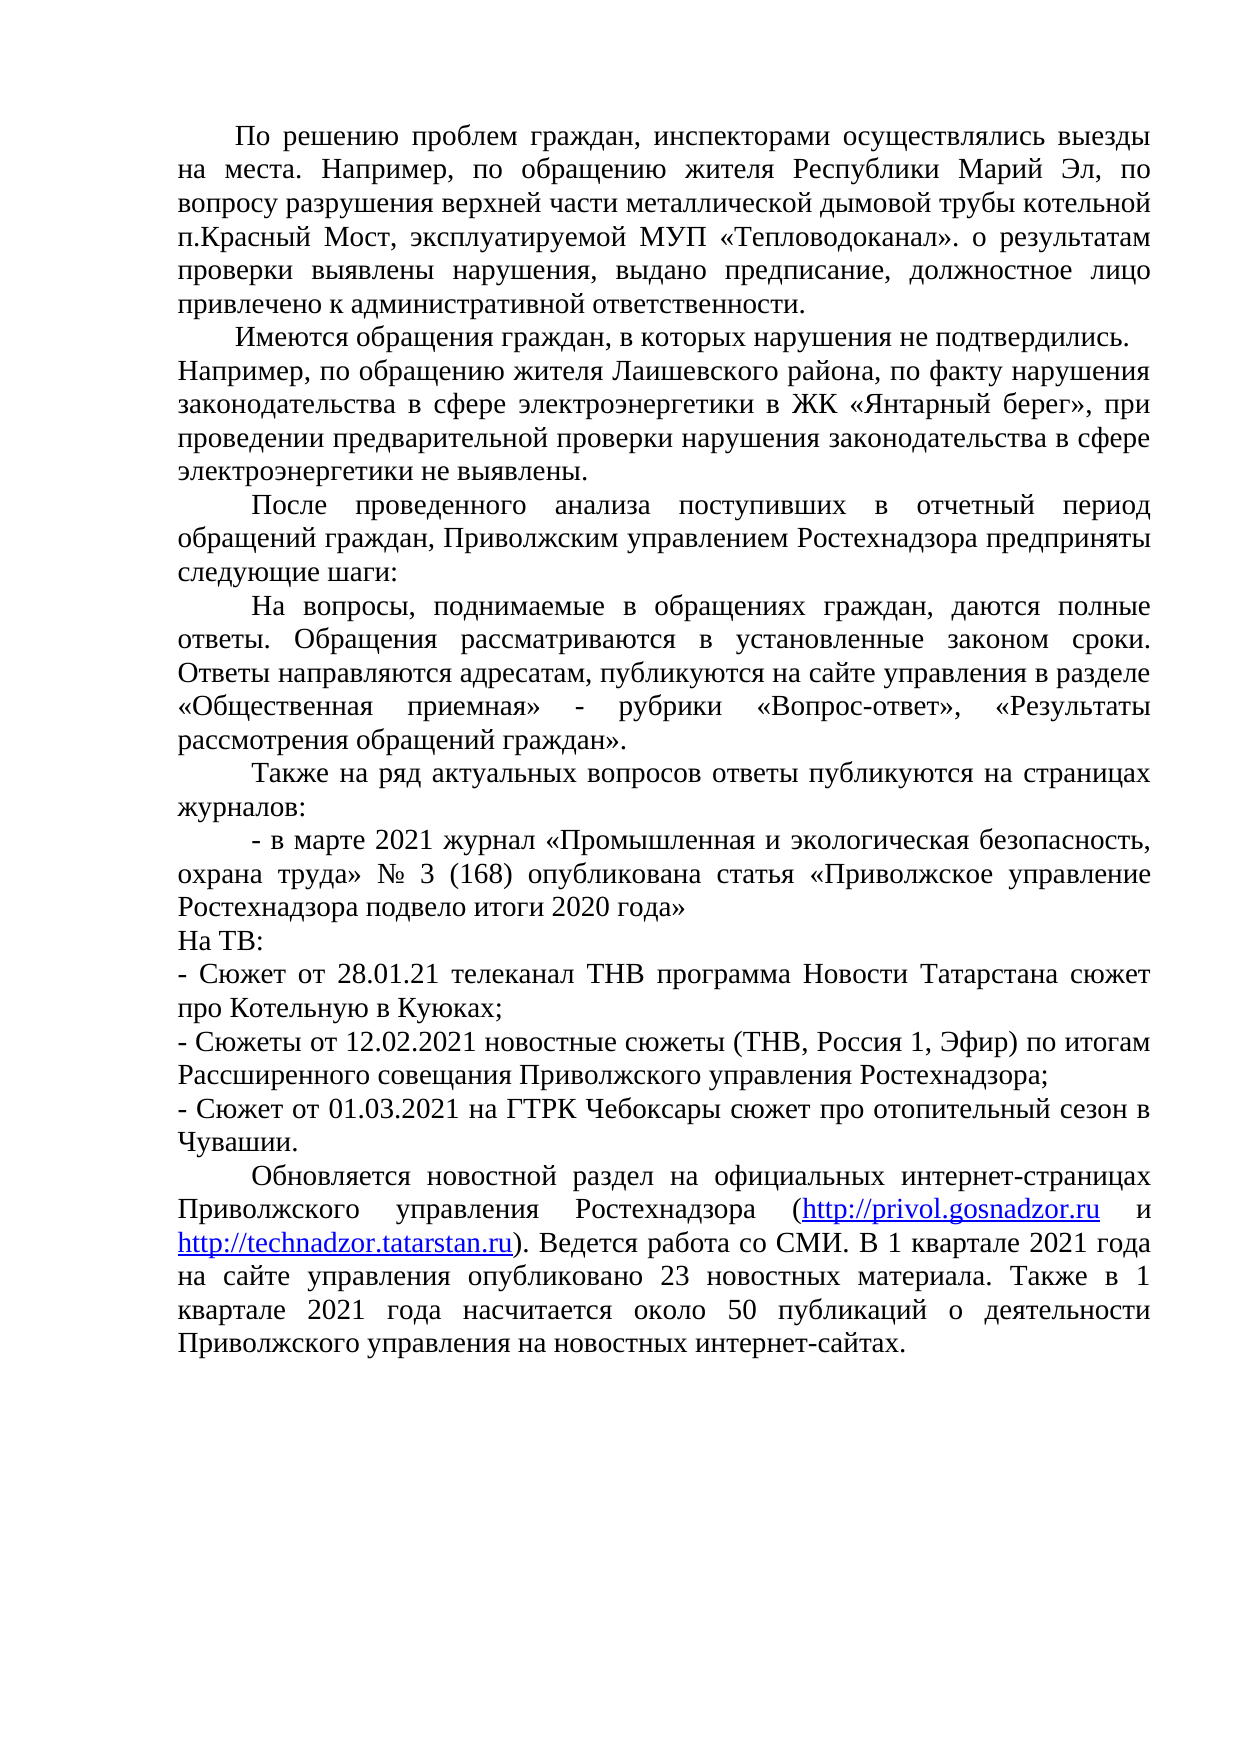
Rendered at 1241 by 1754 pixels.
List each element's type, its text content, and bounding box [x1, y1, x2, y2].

text - в марте 2021 журнал «Промышленная и экологическая безопасность, охрана труда» № 3 (168) опубликована статья «Приволжское управление Ростехнадзора подвело итоги 2020 года» [177, 822, 1152, 923]
text - Сюжет от 01.03.2021 на ГТРК Чебоксары сюжет про отопительный сезон в Чувашии. [177, 1091, 1152, 1158]
text Обновляется новостной раздел на официальных интернет-страницах Приволжского управления Ростехнадзора (http://privol.gosnadzor.ru и http://technadzor.tatarstan.ru). Ведется работа со СМИ. В 1 квартале 2021 года на сайте управления опубликовано 23 новостных материала. Также в 1 квартале 2021 года насчитается около 50 публикаций о деятельности Приволжского управления на новостных интернет-сайтах. [177, 1158, 1152, 1359]
text Например, по обращению жителя Лаишевского района, по факту нарушения законодательства в сфере электроэнергетики в ЖК «Янтарный берег», при проведении предварительной проверки нарушения законодательства в сфере электроэнергетики не выявлены. [177, 353, 1152, 487]
text После проведенного анализа поступивших в отчетный период обращений граждан, Приволжским управлением Ростехнадзора предприняты следующие шаги: [177, 487, 1152, 588]
text По решению проблем граждан, инспекторами осуществлялись выезды на места. Например, по обращению жителя Республики Марий Эл, по вопросу разрушения верхней части металлической дымовой трубы котельной п.Красный Мост, эксплуатируемой МУП «Тепловодоканал». о результатам проверки выявлены нарушения, выдано предписание, должностное лицо привлечено к административной ответственности. [177, 118, 1152, 319]
text На вопросы, поднимаемые в обращениях граждан, даются полные ответы. Обращения рассматриваются в установленные законом сроки. Ответы направляются адресатам, публикуются на сайте управления в разделе «Общественная приемная» - рубрики «Вопрос-ответ», «Результаты рассмотрения обращений граждан». [177, 588, 1152, 755]
text Также на ряд актуальных вопросов ответы публикуются на страницах журналов: [177, 755, 1152, 822]
text Имеются обращения граждан, в которых нарушения не подтвердились. [177, 319, 1152, 353]
text На ТВ: [177, 923, 1152, 957]
text - Сюжет от 28.01.21 телеканал ТНВ программа Новости Татарстана сюжет про Котельную в Куюках; [177, 957, 1152, 1024]
text - Сюжеты от 12.02.2021 новостные сюжеты (ТНВ, Россия 1, Эфир) по итогам Рассширенного совещания Приволжского управления Ростехнадзора; [177, 1024, 1152, 1091]
